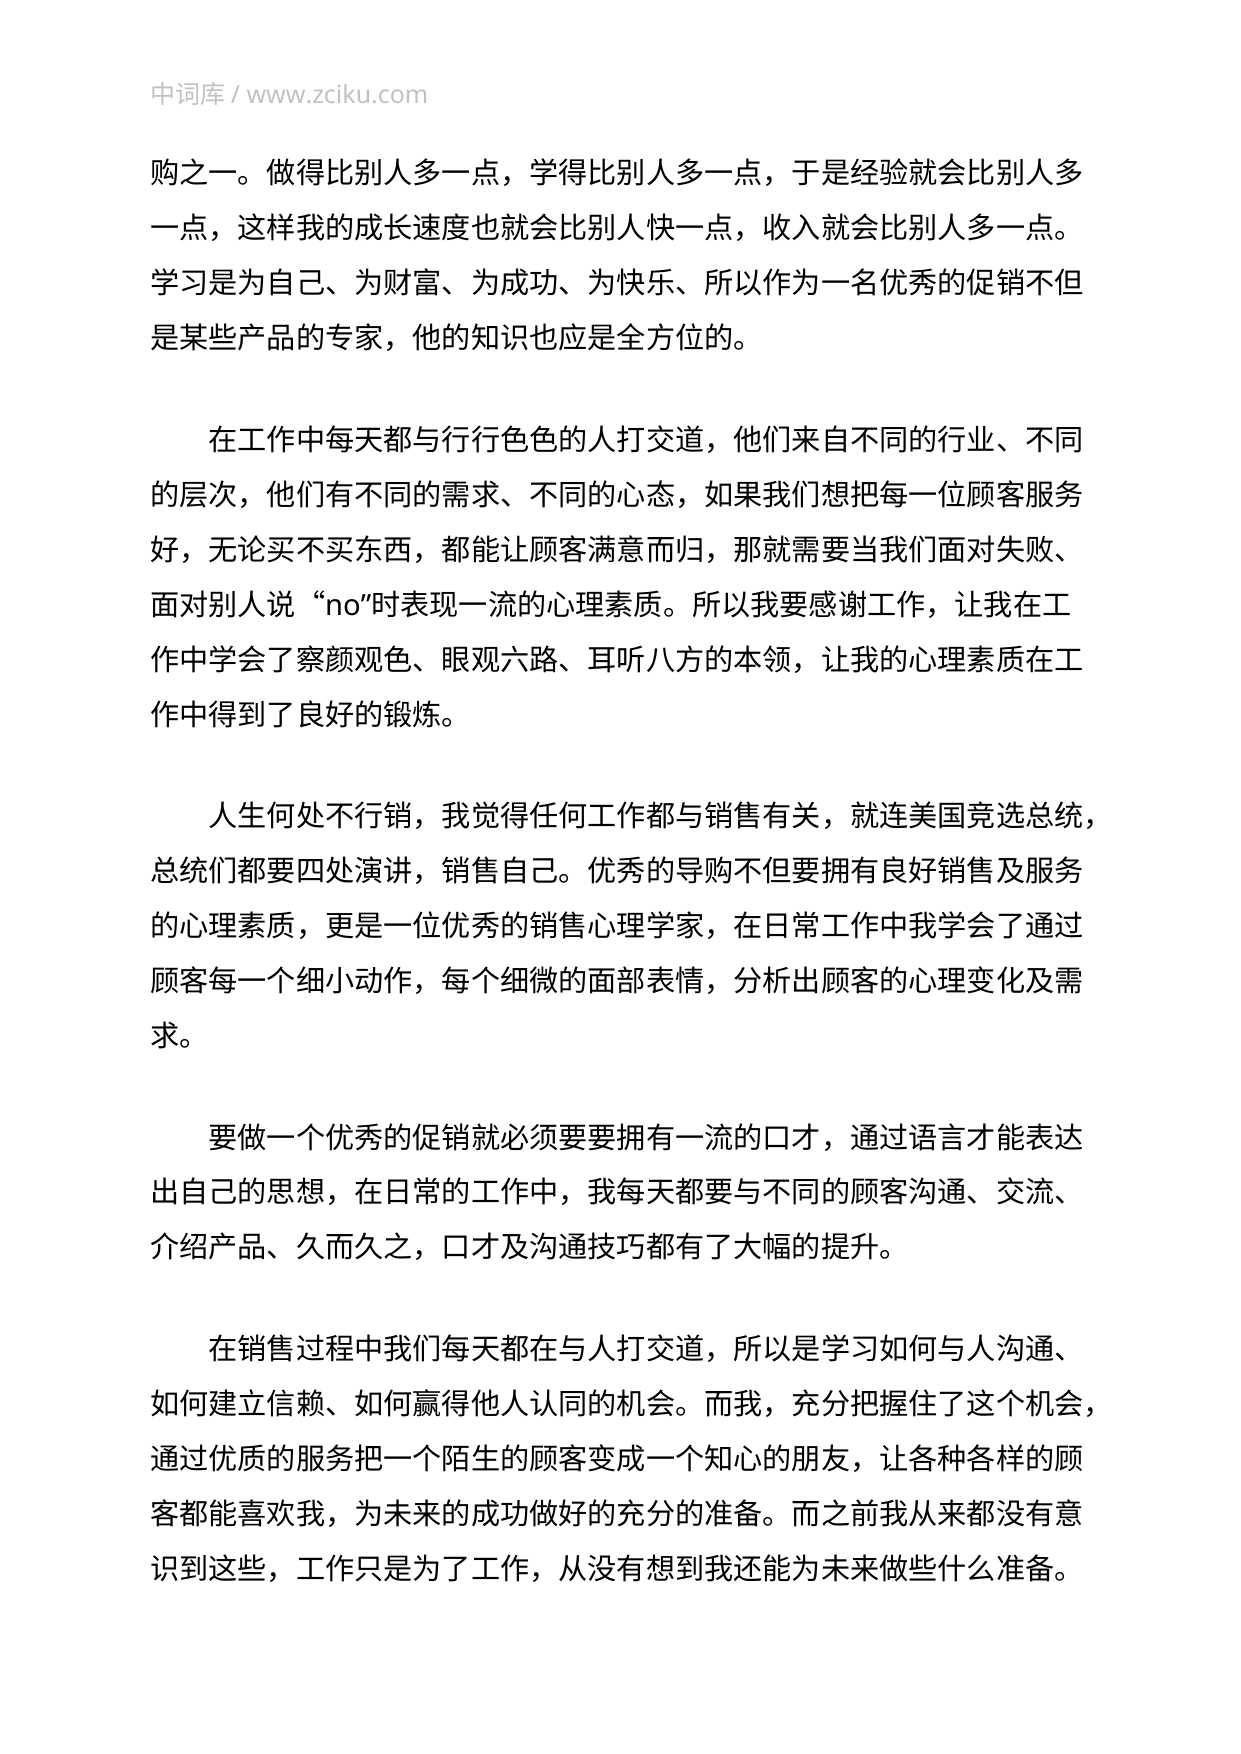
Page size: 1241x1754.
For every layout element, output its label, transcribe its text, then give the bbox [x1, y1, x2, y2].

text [150, 150, 1090, 357]
text 人生何处不行销，我觉得任何工作都与销售有关，就连美国竞选总统，总统们都要四处演讲，销售自己。优秀的导购不但要拥有良好销售及服务的心理素质，更是一位优秀的销售心理学家，在日常工作中我学会了通过顾客每一个细小动作，每个细微的面部表情，分析出顾客的心理变化及需求。 [150, 793, 1090, 1055]
text 在工作中每天都与行行色色的人打交道，他们来自不同的行业、不同的层次，他们有不同的需求、不同的心态，如果我们想把每一位顾客服务好，无论买不买东西，都能让顾客满意而归，那就需要当我们面对失败、面对别人说“no”时表现一流的心理素质。所以我要感谢工作，让我在工作中学会了察颜观色、眼观六路、耳听八方的本领，让我的心理素质在工作中得到了良好的锻炼。 [150, 416, 1090, 733]
text 在销售过程中我们每天都在与人打交道，所以是学习如何与人沟通、如何建立信赖、如何赢得他人认同的机会。而我，充分把握住了这个机会，通过优质的服务把一个陌生的顾客变成一个知心的朋友，让各种各样的顾客都能喜欢我，为未来的成功做好的充分的准备。而之前我从来都没有意识到这些，工作只是为了工作，从没有想到我还能为未来做些什么准备。 [150, 1326, 1090, 1588]
text 要做一个优秀的促销就必须要要拥有一流的口才，通过语言才能表达出自己的思想，在日常的工作中，我每天都要与不同的顾客沟通、交流、介绍产品、久而久之，口才及沟通技巧都有了大幅的提升。 [150, 1114, 1090, 1266]
